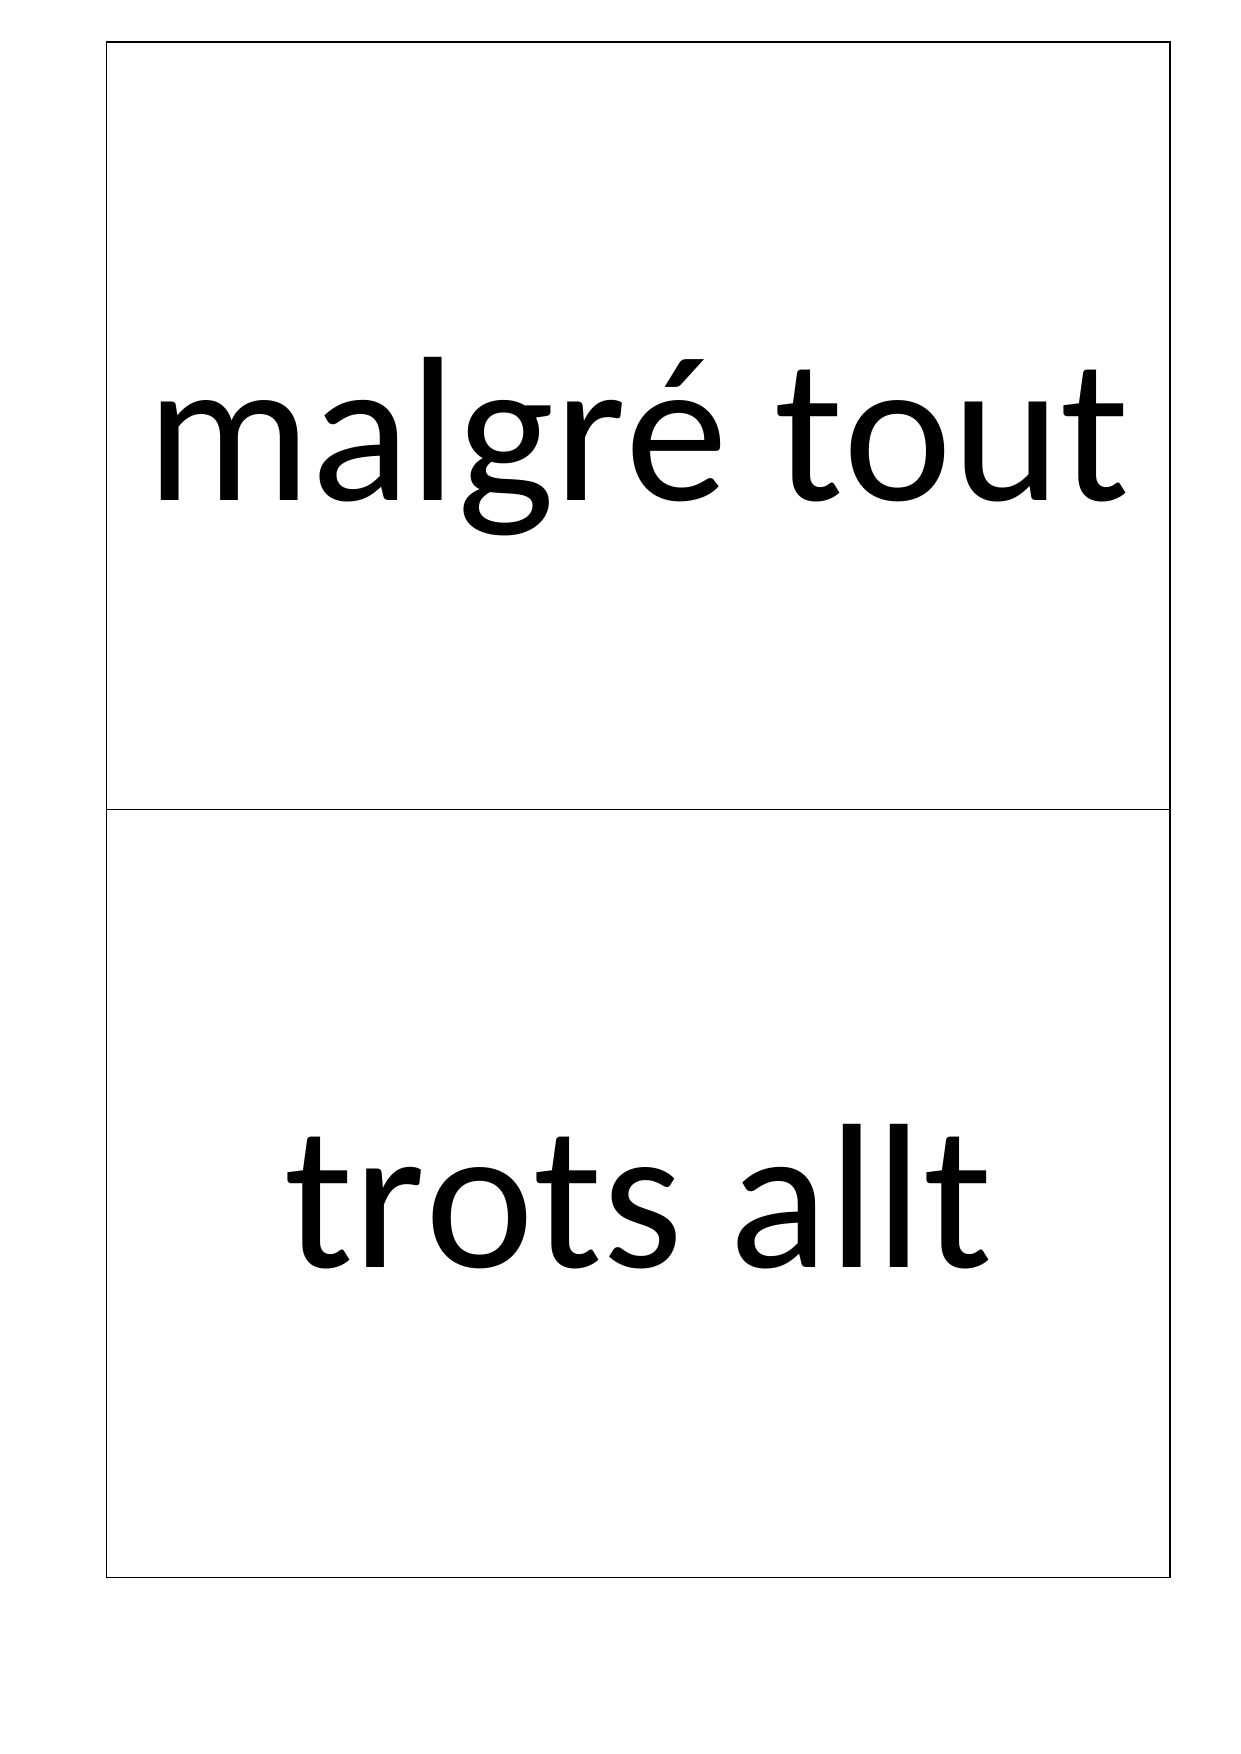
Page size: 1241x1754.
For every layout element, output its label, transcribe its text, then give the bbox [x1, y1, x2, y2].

table_cell trots allt [107, 810, 1169, 1577]
table_cell malgré tout [107, 43, 1169, 809]
